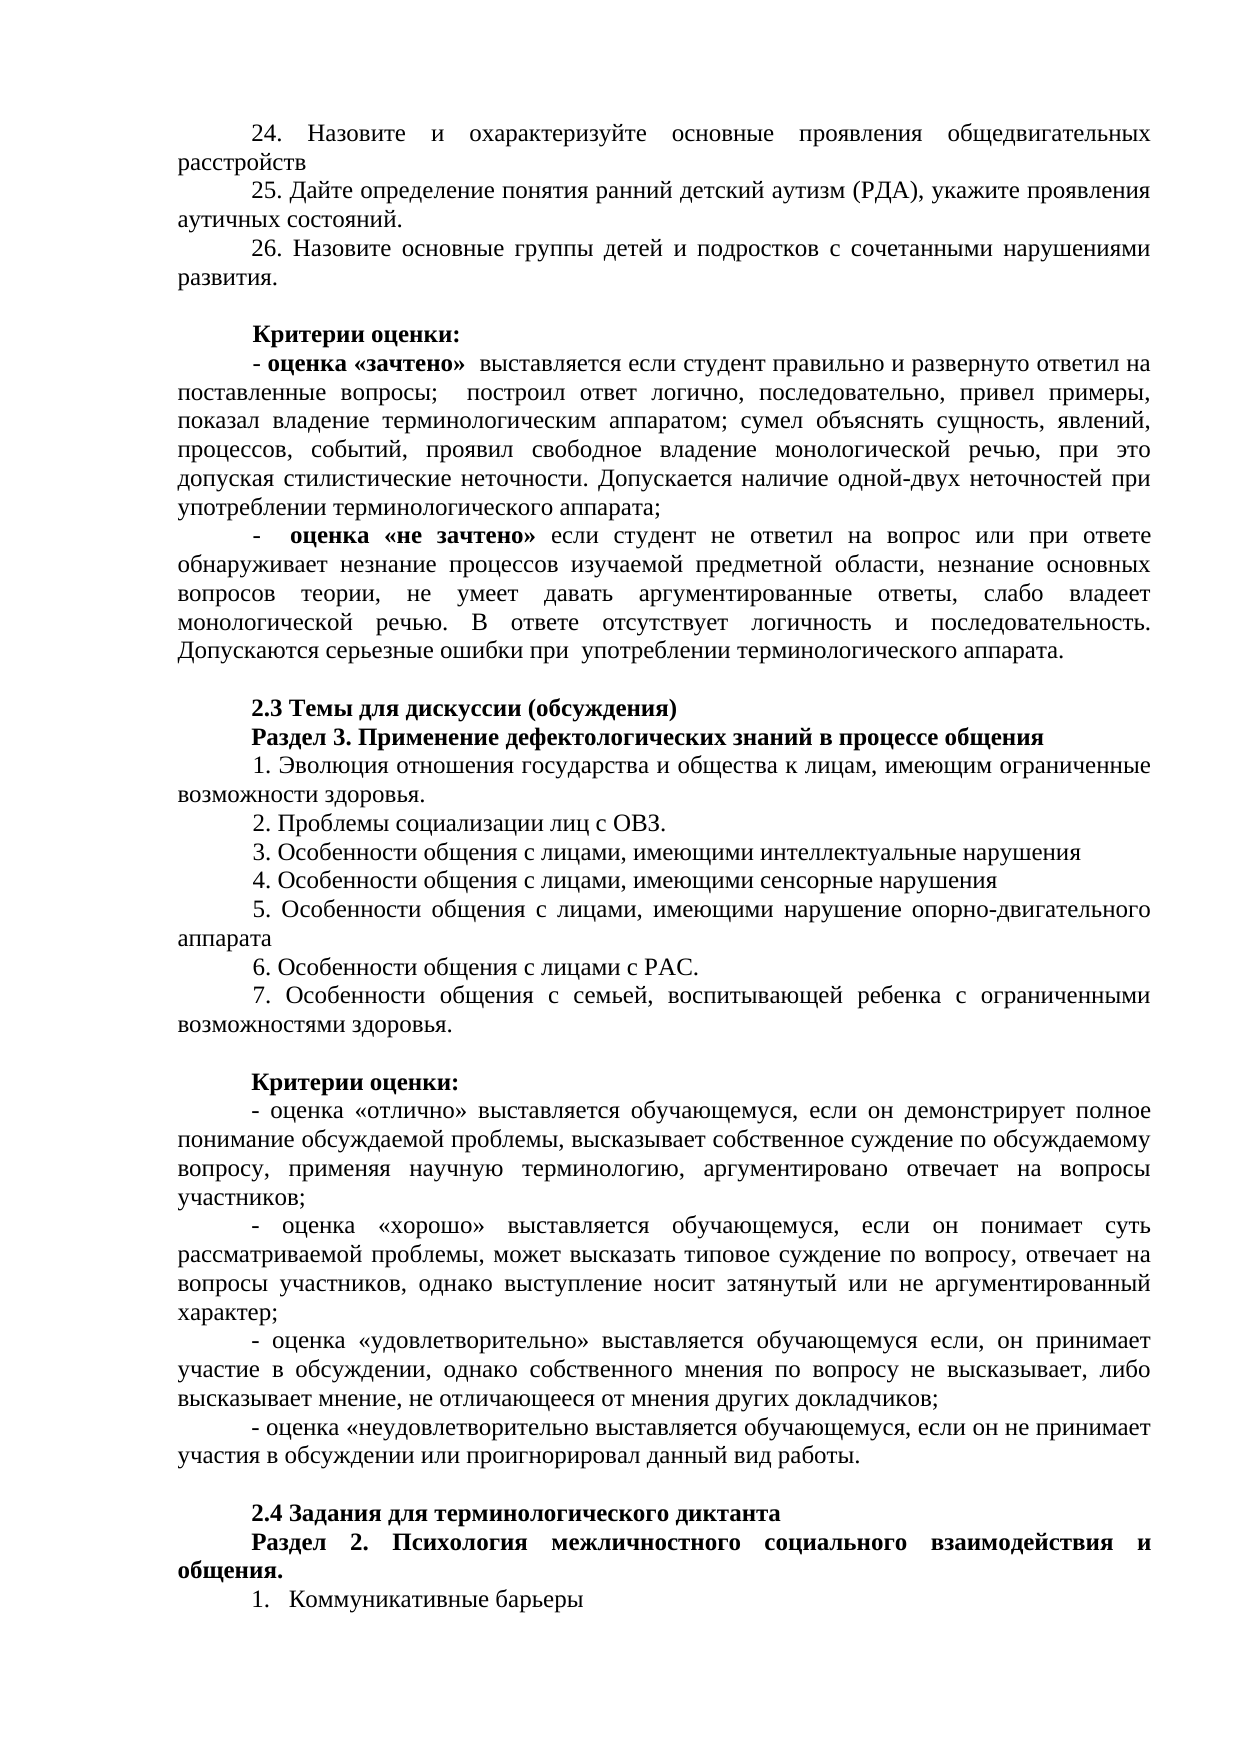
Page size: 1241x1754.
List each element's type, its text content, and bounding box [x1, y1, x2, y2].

text Раздел 3. Применение дефектологических знаний в процессе общения [177, 722, 1152, 751]
text Критерии оценки: [177, 1067, 1152, 1096]
text 26. Назовите основные группы детей и подростков с сочетанными нарушениями развития. [177, 233, 1152, 291]
text 2. Проблемы социализации лиц с ОВЗ. [177, 808, 1152, 837]
text - оценка «не зачтено» если студент не ответил на вопрос или при ответе обнаруживает незнание процессов изучаемой предметной области, незнание основных вопросов теории, не умеет давать аргументированные ответы, слабо владеет монологической речью. В ответе отсутствует логичность и последовательность. Допускаются серьезные ошибки при употреблении терминологического аппарата. [177, 521, 1152, 664]
text 24. Назовите и охарактеризуйте основные проявления общедвигательных расстройств [177, 118, 1152, 176]
text 7. Особенности общения с семьей, воспитывающей ребенка с ограниченными возможностями здоровья. [177, 981, 1152, 1038]
text 4. Особенности общения с лицами, имеющими сенсорные нарушения [177, 866, 1152, 894]
text 3. Особенности общения с лицами, имеющими интеллектуальные нарушения [177, 837, 1152, 866]
text 2.3 Темы для дискуссии (обсуждения) [177, 693, 1152, 722]
text 5. Особенности общения с лицами, имеющими нарушение опорно-двигательного аппарата [177, 894, 1152, 952]
text 1. Эволюция отношения государства и общества к лицам, имеющим ограниченные возможности здоровья. [177, 751, 1152, 808]
text 25. Дайте определение понятия ранний детский аутизм (РДА), укажите проявления аутичных состояний. [177, 176, 1152, 233]
text 2.4 Задания для терминологического диктанта [177, 1498, 1152, 1527]
text - оценка «хорошо» выставляется обучающемуся, если он понимает суть рассматриваемой проблемы, может высказать типовое суждение по вопросу, отвечает на вопросы участников, однако выступление носит затянутый или не аргументированный характер; [177, 1211, 1152, 1326]
text Раздел 2. Психология межличностного социального взаимодействия и общения. [177, 1527, 1152, 1584]
text Критерии оценки: [177, 319, 1152, 348]
text - оценка «удовлетворительно» выставляется обучающемуся если, он принимает участие в обсуждении, однако собственного мнения по вопросу не высказывает, либо высказывает мнение, не отличающееся от мнения других докладчиков; [177, 1326, 1152, 1412]
text - оценка «неудовлетворительно выставляется обучающемуся, если он не принимает участия в обсуждении или проигнорировал данный вид работы. [177, 1412, 1152, 1469]
text - оценка «отлично» выставляется обучающемуся, если он демонстрирует полное понимание обсуждаемой проблемы, высказывает собственное суждение по обсуждаемому вопросу, применяя научную терминологию, аргументировано отвечает на вопросы участников; [177, 1096, 1152, 1211]
text - оценка «зачтено» выставляется если студент правильно и развернуто ответил на поставленные вопросы; построил ответ логично, последовательно, привел примеры, показал владение терминологическим аппаратом; сумел объяснять сущность, явлений, процессов, событий, проявил свободное владение монологической речью, при это допуская стилистические неточности. Допускается наличие одной-двух неточностей при употреблении терминологического аппарата; [177, 348, 1152, 521]
list Коммуникативные барьеры [251, 1584, 1152, 1613]
text 6. Особенности общения с лицами с РАС. [177, 952, 1152, 981]
